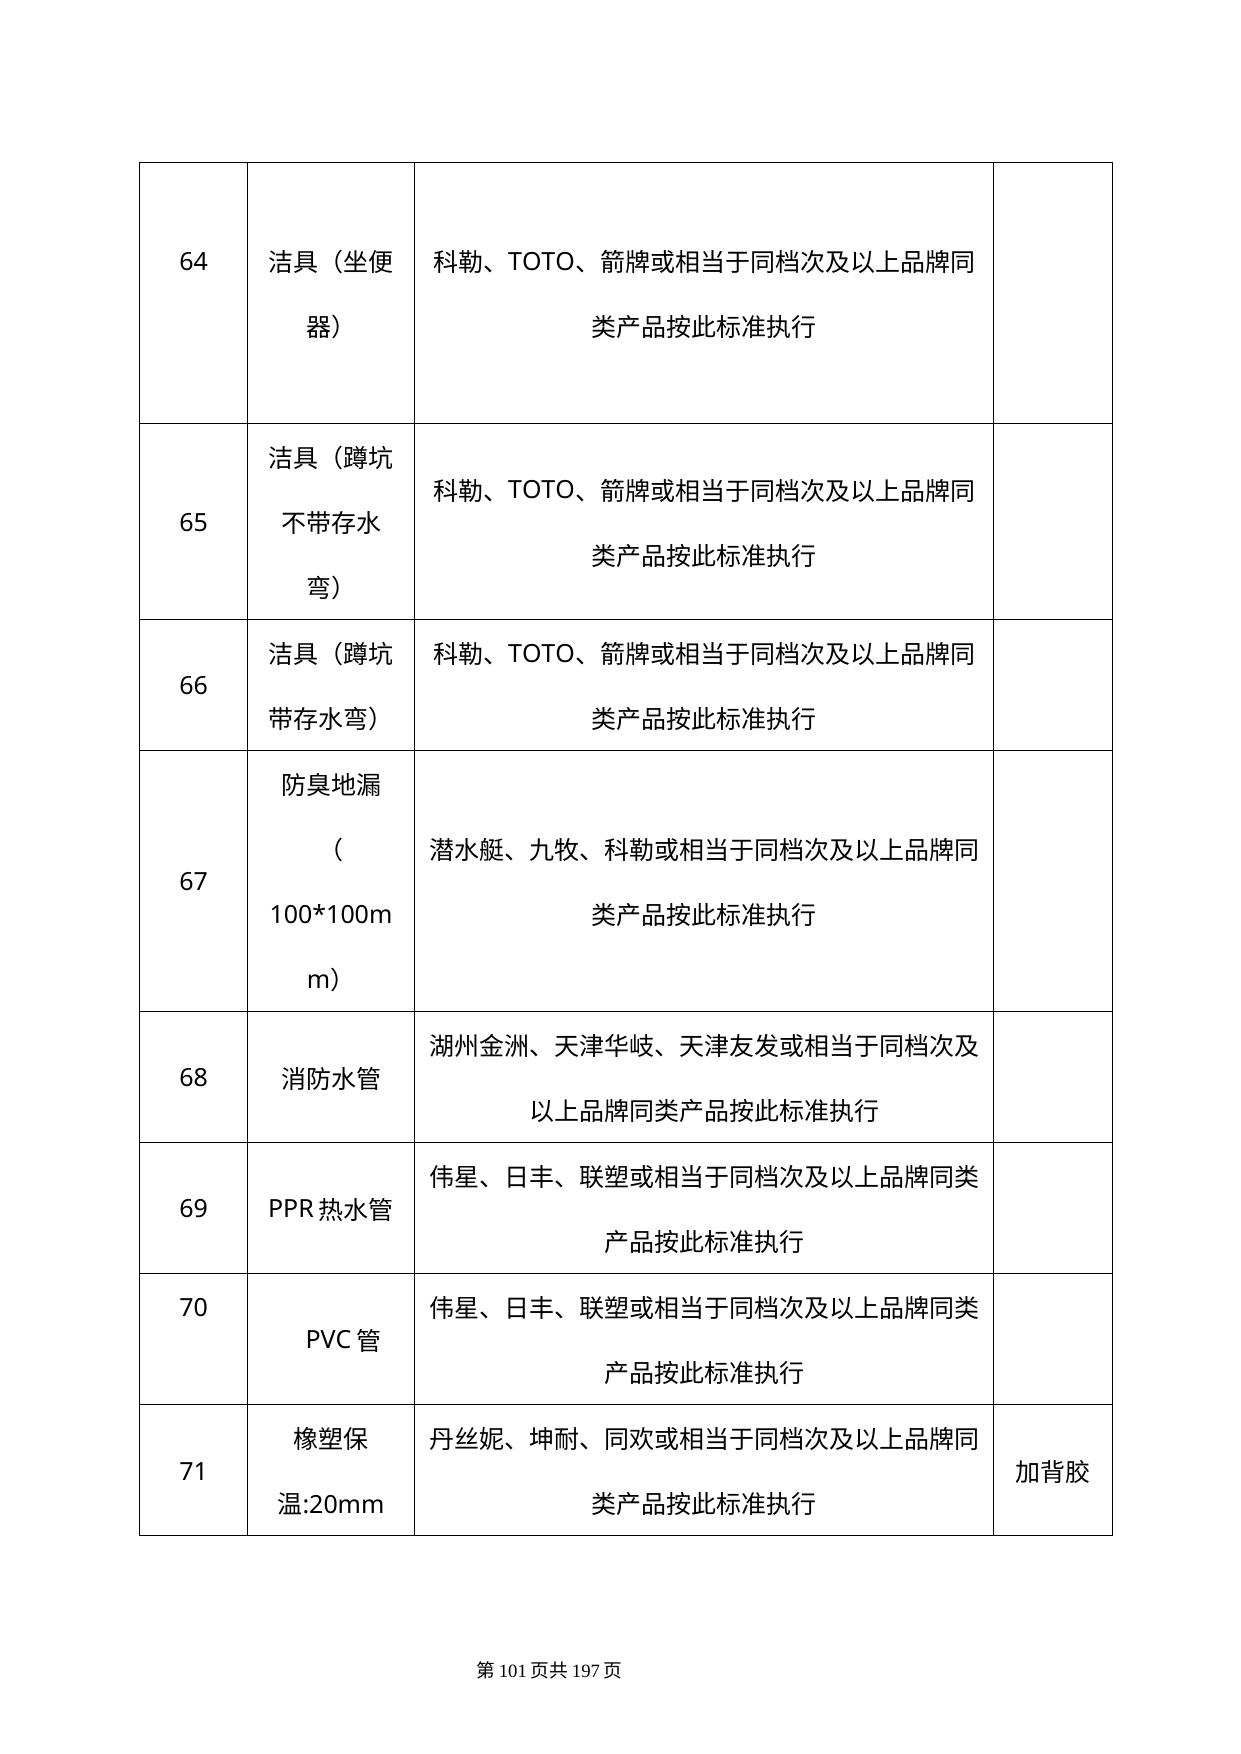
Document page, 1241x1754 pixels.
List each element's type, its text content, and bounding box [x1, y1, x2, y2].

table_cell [415, 163, 993, 423]
table_cell 橡塑保温:20mm [248, 1405, 414, 1535]
table_cell [994, 1012, 1112, 1142]
table_cell 68 [140, 1012, 247, 1142]
table_cell [994, 1143, 1112, 1273]
table_cell 71 [140, 1405, 247, 1535]
table_cell 66 [140, 620, 247, 750]
table_cell 69 [140, 1143, 247, 1273]
table_cell 消防水管 [248, 1012, 414, 1142]
table_cell 防臭地漏（100*100mm） [248, 751, 414, 1011]
table_cell 科勒、TOTO、箭牌或相当于同档次及以上品牌同类产品按此标准执行 [415, 424, 993, 619]
table_cell 洁具（蹲坑不带存水弯） [248, 424, 414, 619]
table_cell [994, 1274, 1112, 1404]
table_cell PVC管 [248, 1274, 414, 1404]
table_cell 洁具（蹲坑带存水弯） [248, 620, 414, 750]
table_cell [415, 1405, 993, 1535]
table_cell [994, 751, 1112, 1011]
table_cell 64 [140, 163, 247, 423]
table_cell 70 [140, 1274, 247, 1404]
table_cell [994, 424, 1112, 619]
table_cell 67 [140, 751, 247, 1011]
table_cell 伟星、日丰、联塑或相当于同档次及以上品牌同类产品按此标准执行 [415, 1274, 993, 1404]
table_cell 湖州金洲、天津华岐、天津友发或相当于同档次及以上品牌同类产品按此标准执行 [415, 1012, 993, 1142]
table_cell 科勒、TOTO、箭牌或相当于同档次及以上品牌同类产品按此标准执行 [415, 620, 993, 750]
table_cell 65 [140, 424, 247, 619]
table_cell 洁具（坐便器） [248, 163, 414, 423]
table_cell 潜水艇、九牧、科勒或相当于同档次及以上品牌同类产品按此标准执行 [415, 751, 993, 1011]
table_cell 伟星、日丰、联塑或相当于同档次及以上品牌同类产品按此标准执行 [415, 1143, 993, 1273]
table_cell [994, 620, 1112, 750]
table_cell [994, 163, 1112, 423]
table_cell PPR热水管 [248, 1143, 414, 1273]
table_cell 加背胶 [994, 1405, 1112, 1535]
